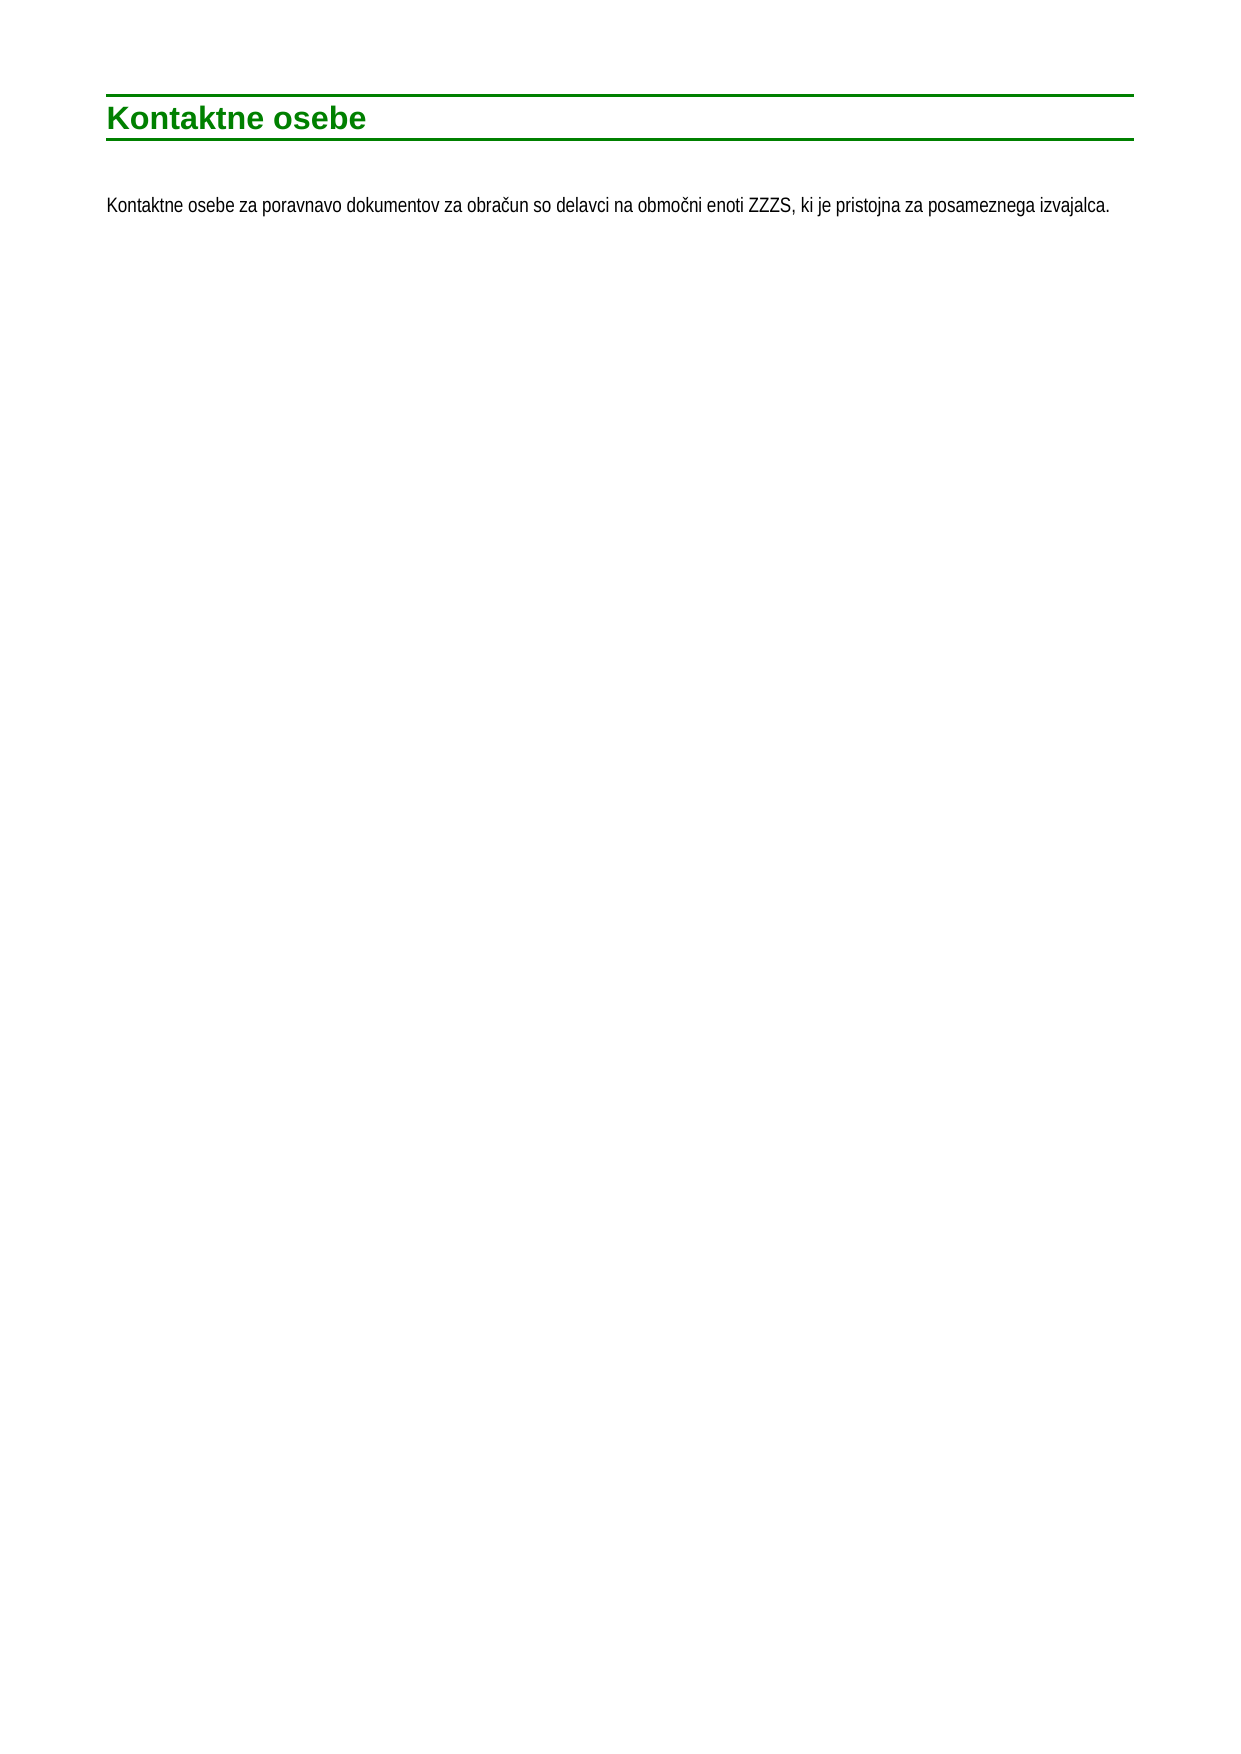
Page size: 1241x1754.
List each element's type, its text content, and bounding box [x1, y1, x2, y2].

text Kontaktne osebe [106, 97, 1134, 138]
text Kontaktne osebe za poravnavo dokumentov za obračun so delavci na območni enoti ZZZS, ki je pristojna za posameznega izvajalca. [106, 193, 1134, 217]
